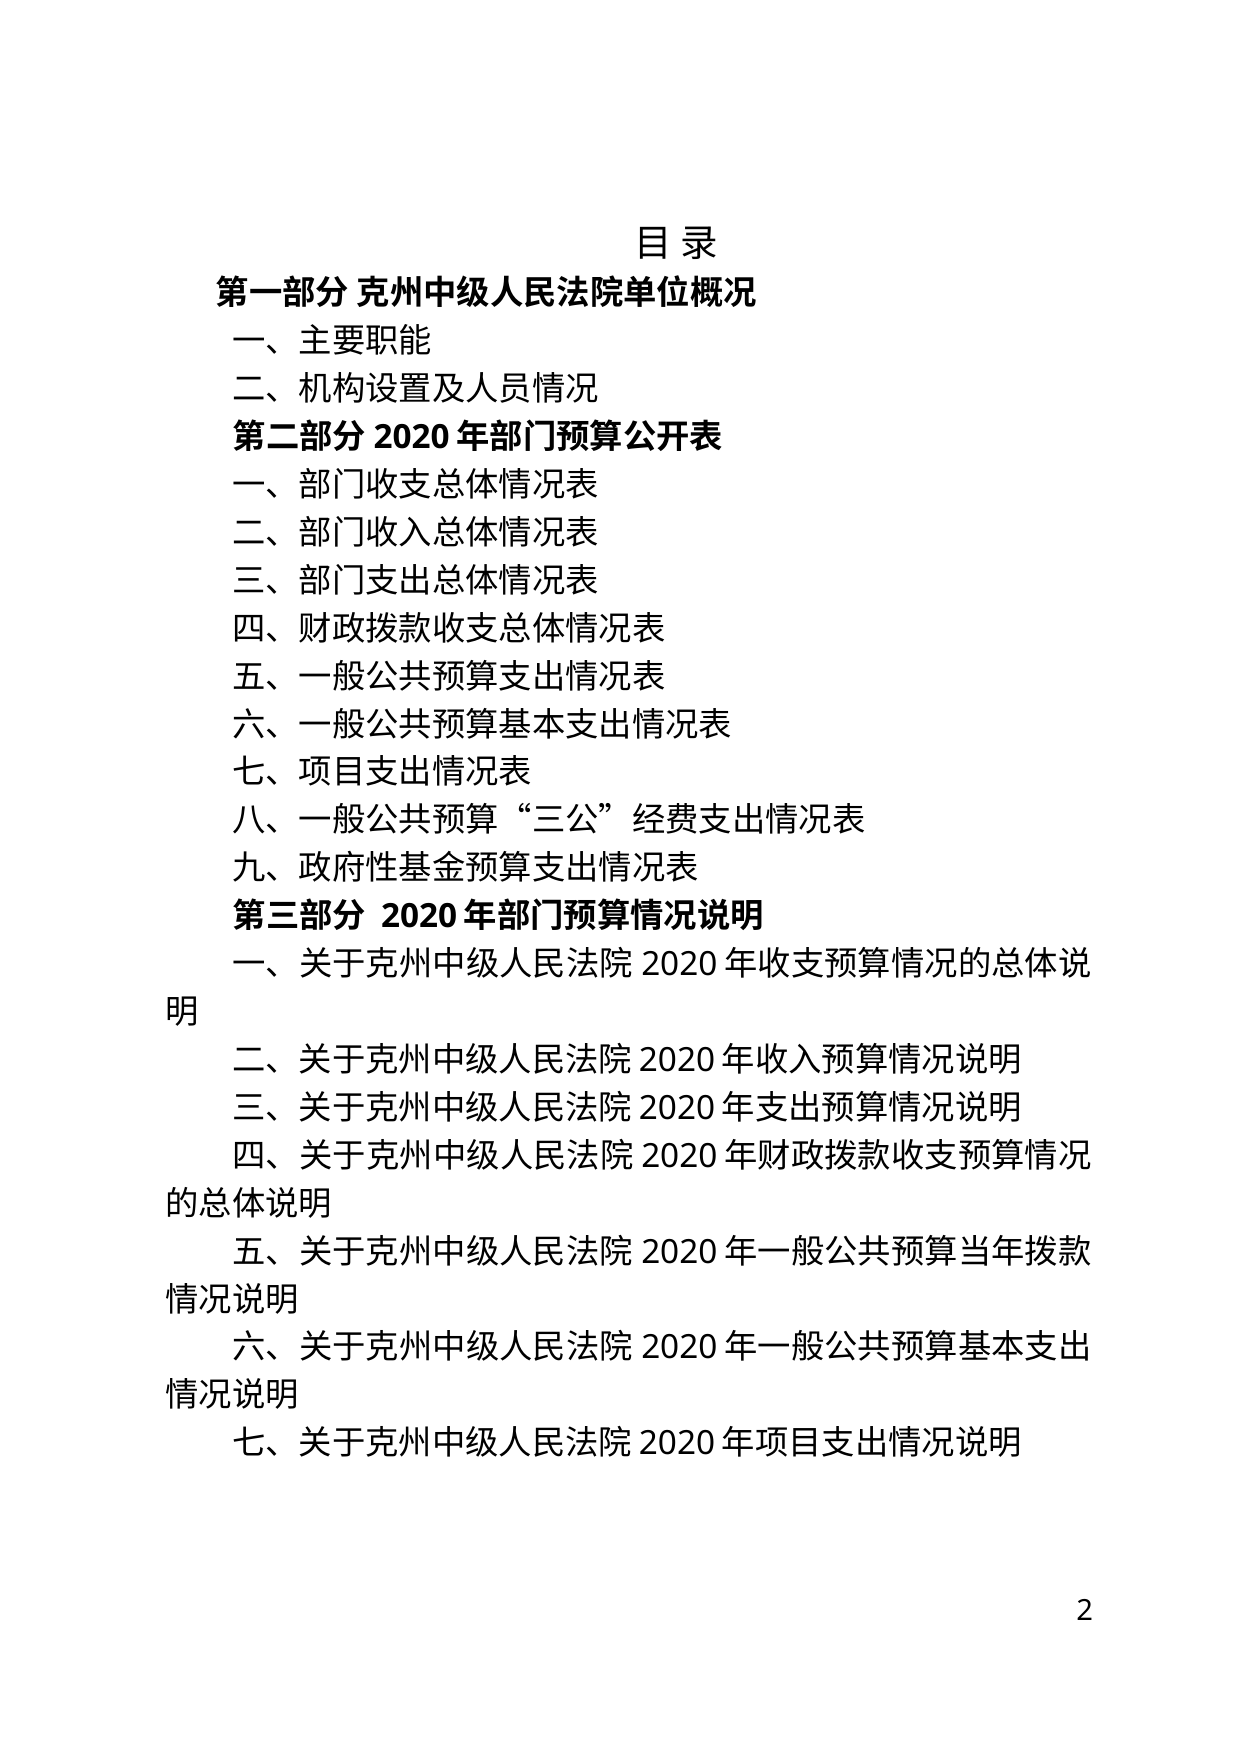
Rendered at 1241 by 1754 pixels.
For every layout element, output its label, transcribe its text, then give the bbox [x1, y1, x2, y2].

text 七、关于克州中级人民法院2020年项目支出情况说明 [165, 1416, 1092, 1464]
text 九、政府性基金预算支出情况表 [165, 841, 1092, 889]
text 三、关于克州中级人民法院2020年支出预算情况说明 [165, 1081, 1092, 1129]
text 四、关于克州中级人民法院2020年财政拨款收支预算情况的总体说明 [165, 1129, 1092, 1225]
text 第二部分 2020年部门预算公开表 [165, 410, 1092, 458]
text 六、关于克州中级人民法院2020年一般公共预算基本支出情况说明 [165, 1321, 1092, 1416]
text 七、项目支出情况表 [165, 746, 1092, 793]
text 四、财政拨款收支总体情况表 [165, 602, 1092, 650]
text 二、部门收入总体情况表 [165, 506, 1092, 554]
text 五、关于克州中级人民法院2020年一般公共预算当年拨款情况说明 [165, 1225, 1092, 1321]
text 一、部门收支总体情况表 [165, 458, 1092, 506]
text 第三部分 2020年部门预算情况说明 [165, 889, 1092, 937]
text 八、一般公共预算“三公”经费支出情况表 [165, 793, 1092, 841]
text 第一部分 克州中级人民法院单位概况 [165, 266, 1092, 314]
text 目 录 [165, 218, 1092, 266]
text 五、一般公共预算支出情况表 [165, 650, 1092, 698]
text 二、关于克州中级人民法院2020年收入预算情况说明 [165, 1033, 1092, 1081]
text 一、主要职能 [165, 314, 1092, 362]
text 六、一般公共预算基本支出情况表 [165, 698, 1092, 746]
text 二、机构设置及人员情况 [165, 362, 1092, 410]
text 三、部门支出总体情况表 [165, 554, 1092, 602]
text 一、关于克州中级人民法院2020年收支预算情况的总体说明 [165, 937, 1092, 1033]
